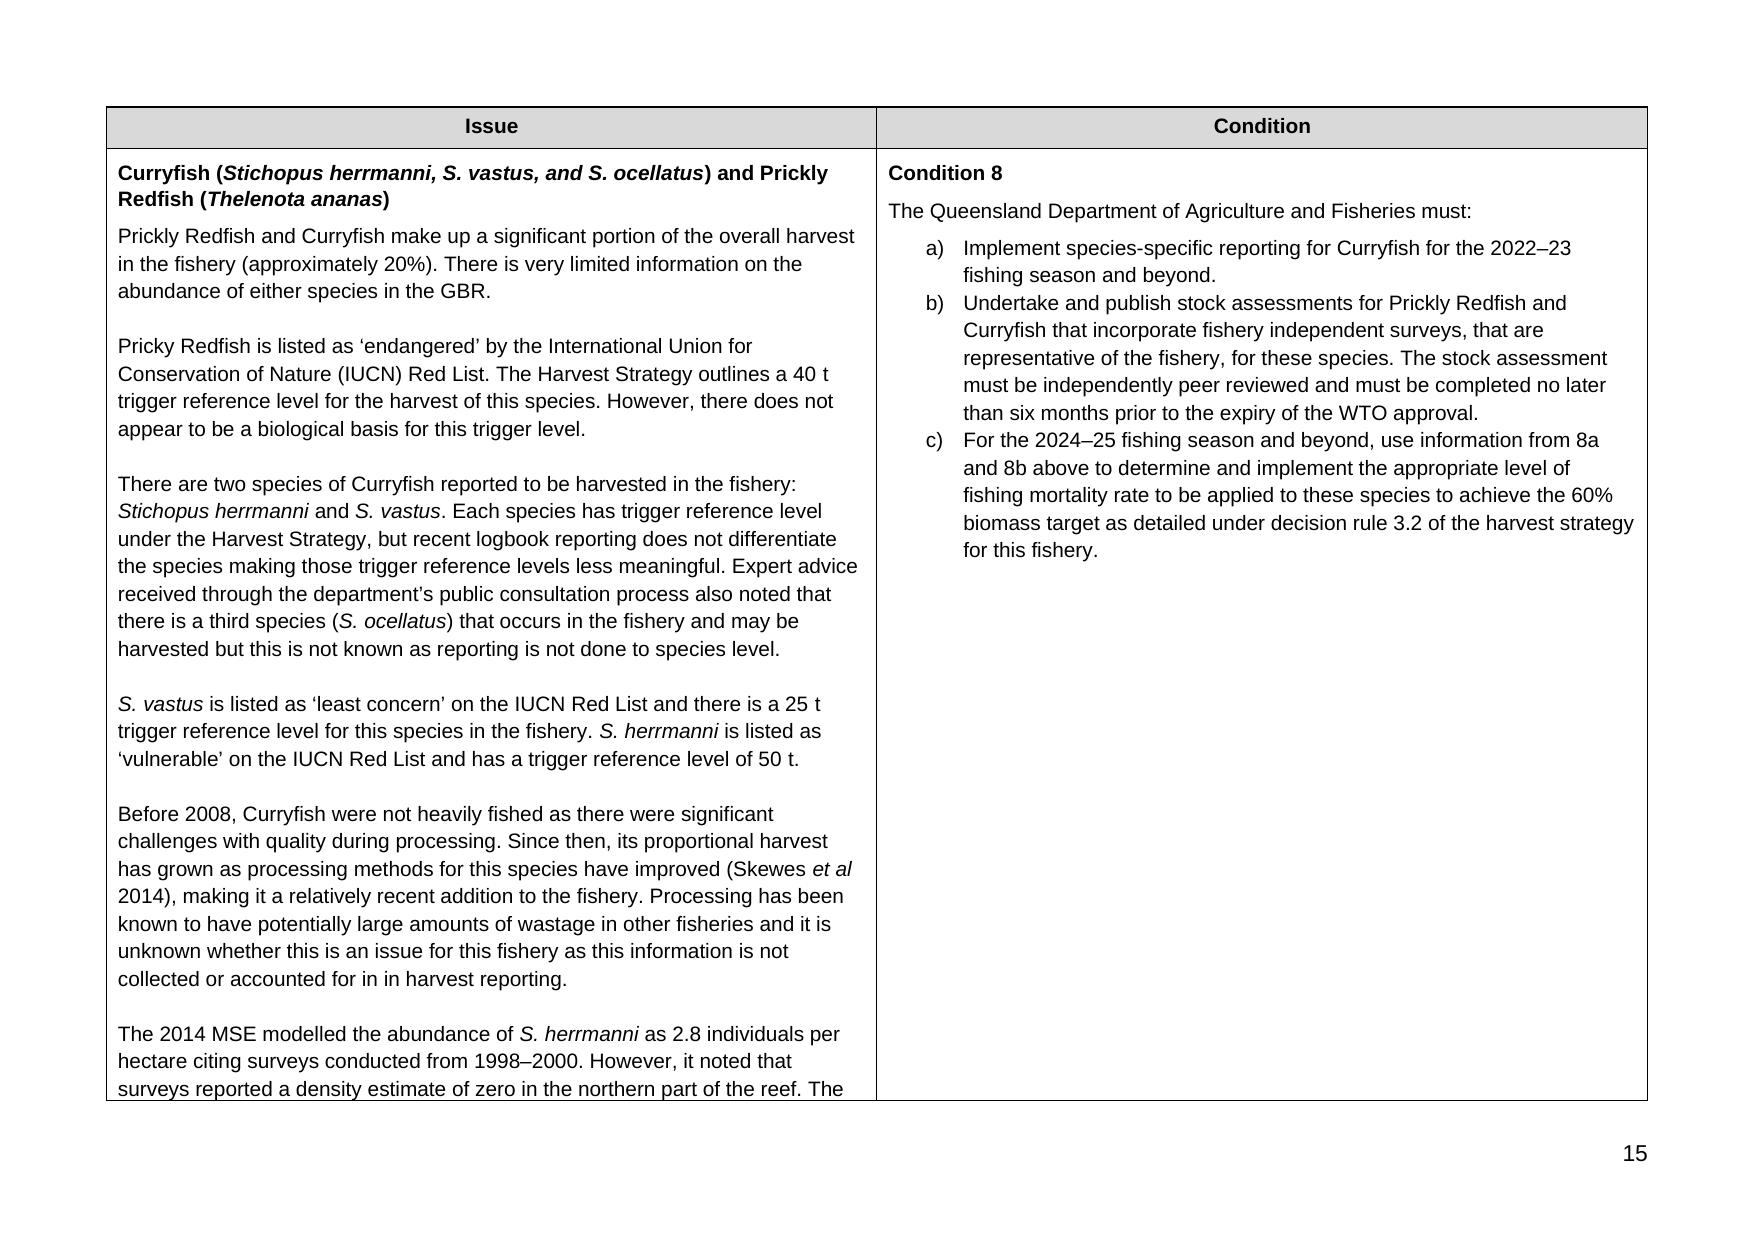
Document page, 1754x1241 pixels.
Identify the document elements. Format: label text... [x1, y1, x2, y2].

table_header Condition [877, 108, 1647, 148]
table_header Issue [107, 108, 876, 148]
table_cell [877, 149, 1647, 1100]
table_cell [107, 149, 876, 1100]
